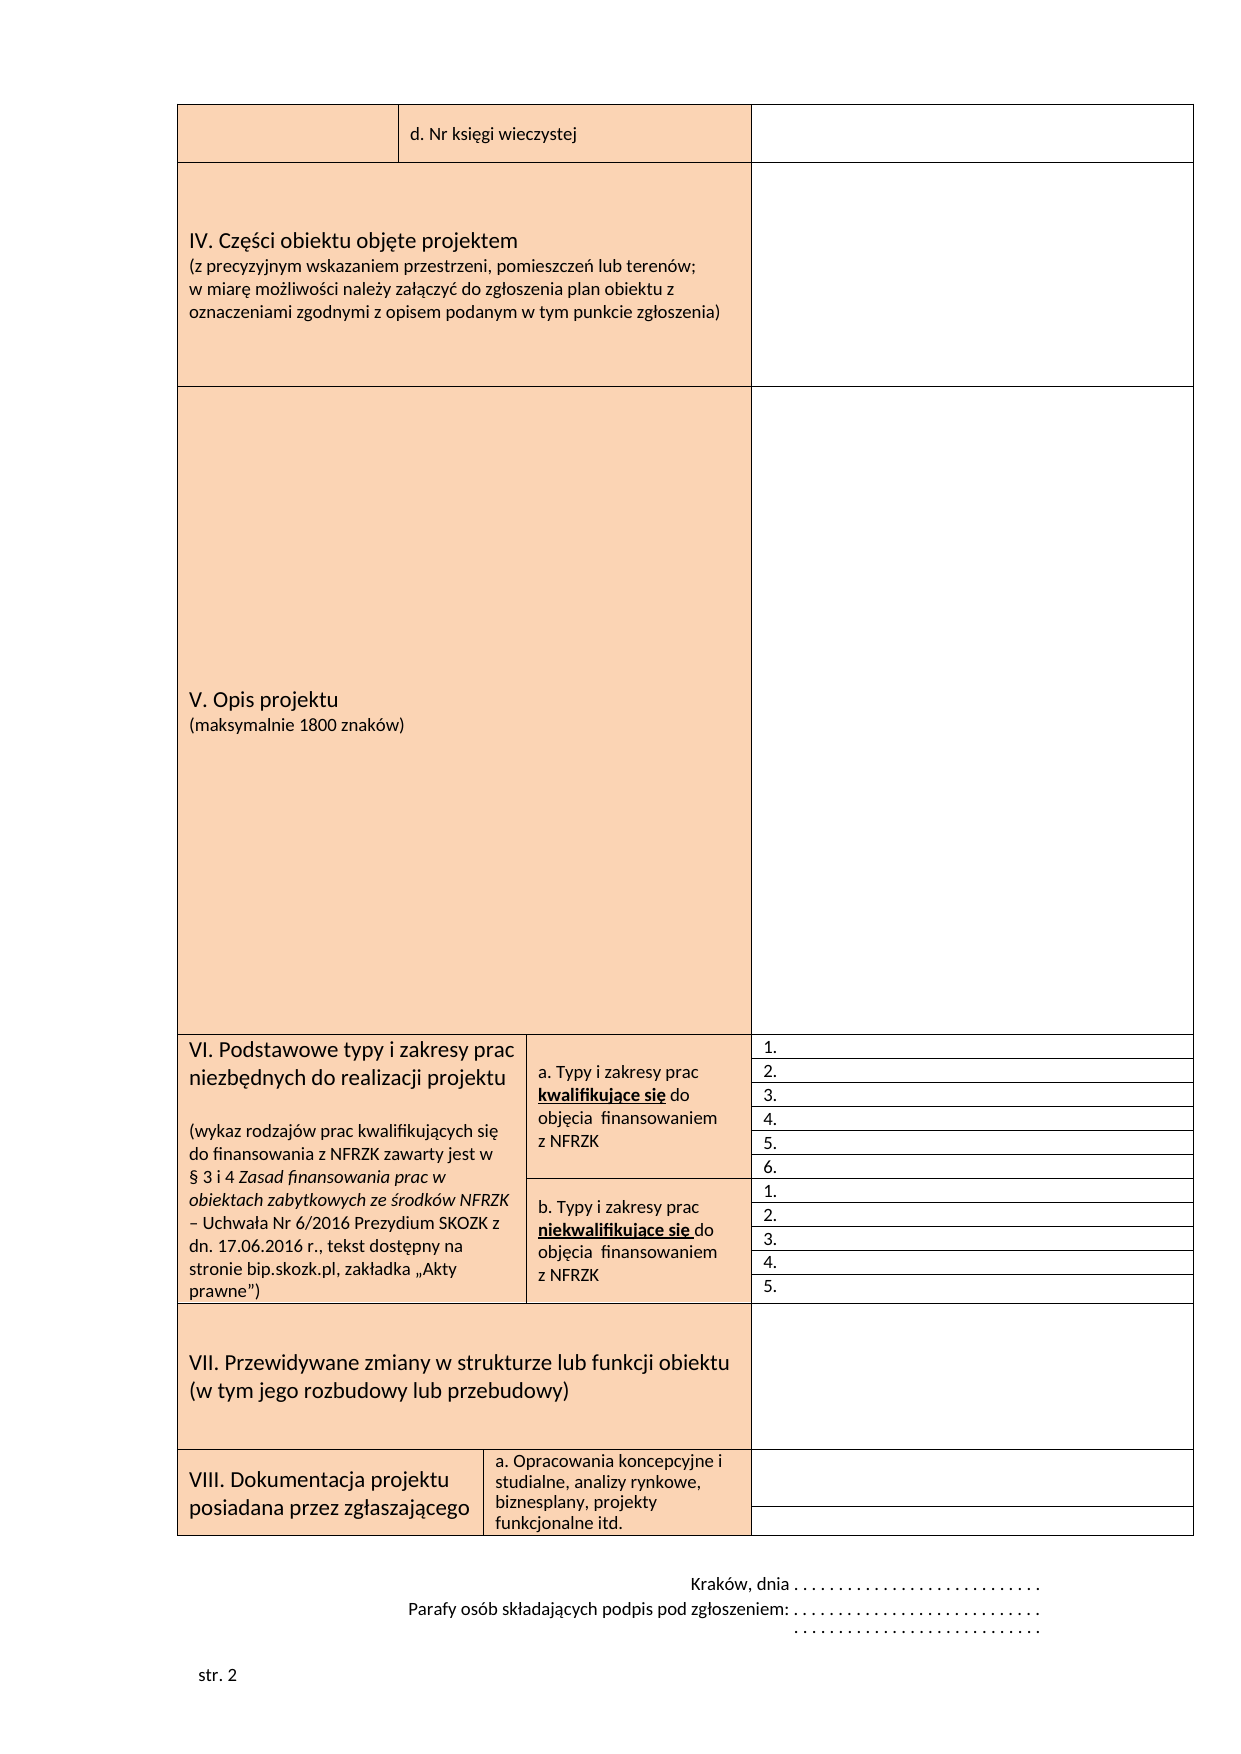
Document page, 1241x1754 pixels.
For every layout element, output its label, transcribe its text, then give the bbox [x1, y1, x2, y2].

table_cell 2. [752, 1059, 1193, 1082]
table_cell VI. Podstawowe typy i zakresy prac niezbędnych do realizacji projektu (wykaz rodzajów prac kwalifikujących się do finansowania z NFRZK zawarty jest w § 3 i 4 Zasad finansowania prac w obiektach zabytkowych ze środków NFRZK – Uchwała Nr 6/2016 Prezydium SKOZK z dn. 17.06.2016 r., tekst dostępny na stronie bip.skozk.pl, zakładka „Akty prawne”) [178, 1035, 526, 1302]
table_cell a. Opracowania koncepcyjne i studialne, analizy rynkowe, biznesplany, projekty funkcjonalne itd. [484, 1450, 751, 1535]
table_cell [752, 387, 1193, 1034]
table_cell 1. [752, 1035, 1193, 1058]
table_cell 5. [752, 1275, 1193, 1302]
table_cell 4. [752, 1107, 1193, 1130]
table_cell b. Typy i zakresy prac niekwalifikujące się do objęcia finansowaniem z NFRZK [527, 1179, 751, 1302]
table_cell a. Typy i zakresy prac kwalifikujące się do objęcia finansowaniem z NFRZK [527, 1035, 751, 1178]
table_cell [752, 1450, 1193, 1506]
table_cell 3. [752, 1083, 1193, 1106]
table_cell 3. [752, 1227, 1193, 1250]
table_cell [752, 163, 1193, 386]
table_cell 4. [752, 1251, 1193, 1274]
table_cell 6. [752, 1155, 1193, 1178]
table_cell d. Nr księgi wieczystej [399, 105, 751, 162]
table_cell 1. [752, 1179, 1193, 1202]
table_cell V. Opis projektu (maksymalnie 1800 znaków) [178, 387, 751, 1034]
table_cell [752, 1507, 1193, 1535]
table_cell IV. Części obiektu objęte projektem (z precyzyjnym wskazaniem przestrzeni, pomieszczeń lub terenów; w miarę możliwości należy załączyć do zgłoszenia plan obiektu z oznaczeniami zgodnymi z opisem podanym w tym punkcie zgłoszenia) [178, 163, 751, 386]
table_cell 5. [752, 1131, 1193, 1154]
table_cell 2. [752, 1203, 1193, 1226]
table_cell VIII. Dokumentacja projektu posiadana przez zgłaszającego w momencie zgłoszenia projektu (W przypadku punktów a. i b. należy wpisać tytuł, autora i datę sporządzenia. Wszystkie wymienione w pkt a–c dokumenty należy załączyć do zgłoszenia w formie plików w formacie .pdf na płycie CD lub DVD) [178, 1450, 483, 1535]
table_cell [752, 105, 1193, 162]
table_cell [752, 1304, 1193, 1449]
table_cell VII. Przewidywane zmiany w strukturze lub funkcji obiektu (w tym jego rozbudowy lub przebudowy) [178, 1304, 751, 1449]
